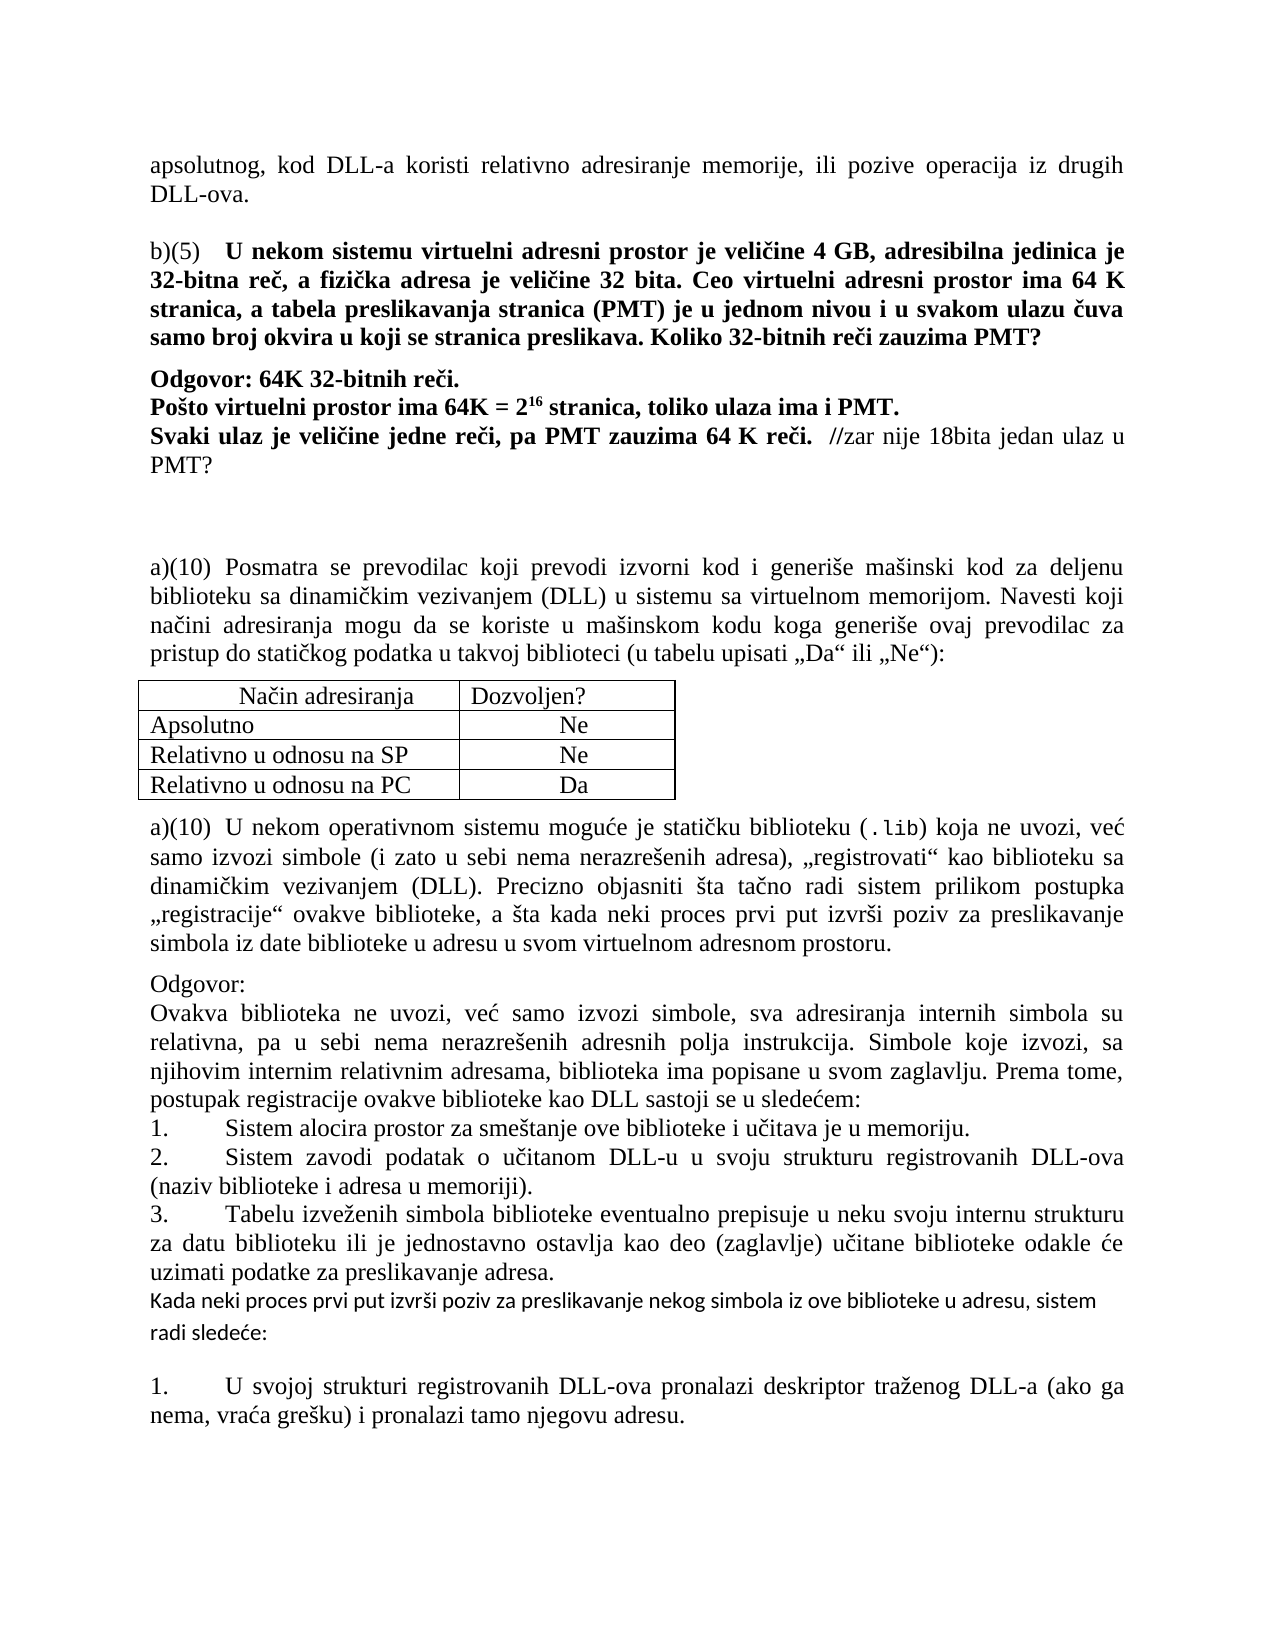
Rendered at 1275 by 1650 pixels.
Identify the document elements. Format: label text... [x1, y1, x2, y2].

text 1. U svojoj strukturi registrovanih DLL-ova pronalazi deskriptor traženog DLL-a (ako ga nema, vraća grešku) i pronalazi tamo njegovu adresu. [150, 1371, 1125, 1428]
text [150, 150, 1125, 207]
text Kada neki proces prvi put izvrši poziv za preslikavanje nekog simbola iz ove biblioteke u adresu, sistem radi sledeće: [150, 1286, 1125, 1346]
text Svaki ulaz je veličine jedne reči, pa PMT zauzima 64 K reči. //zar nije 18bita jedan ulaz u PMT? [150, 421, 1125, 479]
text Ovakva biblioteka ne uvozi, već samo izvozi simbole, sva adresiranja internih simbola su relativna, pa u sebi nema nerazrešenih adresnih polja instrukcija. Simbole koje izvozi, sa njihovim internim relativnim adresama, biblioteka ima popisane u svom zaglavlju. Prema tome, postupak registracije ovakve biblioteke kao DLL sastoji se u sledećem: [150, 998, 1125, 1113]
table_header Način adresiranja [139, 681, 459, 709]
table_cell Relativno u odnosu na PC [139, 770, 459, 799]
table_cell Da [460, 770, 674, 799]
text Pošto virtuelni prostor ima 64K = 216 stranica, toliko ulaza ima i PMT. [150, 392, 1125, 421]
text 1. Sistem alocira prostor za smeštanje ove biblioteke i učitava je u memoriju. [150, 1113, 1125, 1142]
text a)(10) U nekom operativnom sistemu moguće je statičku biblioteku (.lib) koja ne uvozi, već samo izvozi simbole (i zato u sebi nema nerazrešenih adresa), „registrovati“ kao biblioteku sa dinamičkim vezivanjem (DLL). Precizno objasniti šta tačno radi sistem prilikom postupka „registracije“ ovakve biblioteke, a šta kada neki proces prvi put izvrši poziv za preslikavanje simbola iz date biblioteke u adresu u svom virtuelnom adresnom prostoru. [150, 812, 1125, 957]
table_cell Ne [460, 711, 674, 739]
text 3. Tabelu izveženih simbola biblioteke eventualno prepisuje u neku svoju internu strukturu za datu biblioteku ili je jednostavno ostavlja kao deo (zaglavlje) učitane biblioteke odakle će uzimati podatke za preslikavanje adresa. [150, 1199, 1125, 1286]
text 2. Sistem zavodi podatak o učitanom DLL-u u svoju strukturu registrovanih DLL-ova (naziv biblioteke i adresa u memoriji). [150, 1142, 1125, 1199]
text b)(5) U nekom sistemu virtuelni adresni prostor je veličine 4 GB, adresibilna jedinica je 32-bitna reč, a fizička adresa je veličine 32 bita. Ceo virtuelni adresni prostor ima 64 K stranica, a tabela preslikavanja stranica (PMT) je u jednom nivou i u svakom ulazu čuva samo broj okvira u koji se stranica preslikava. Koliko 32-bitnih reči zauzima PMT? [150, 236, 1125, 351]
table_cell Relativno u odnosu na SP [139, 740, 459, 769]
table_header Dozvoljen? [460, 681, 674, 709]
text Odgovor: 64K 32-bitnih reči. [150, 364, 1125, 392]
text Odgovor: [150, 969, 1125, 998]
table_cell Ne [460, 740, 674, 769]
text a)(10) Posmatra se prevodilac koji prevodi izvorni kod i generiše mašinski kod za deljenu biblioteku sa dinamičkim vezivanjem (DLL) u sistemu sa virtuelnom memorijom. Navesti koji načini adresiranja mogu da se koriste u mašinskom kodu koga generiše ovaj prevodilac za pristup do statičkog podatka u takvoj biblioteci (u tabelu upisati „Da“ ili „Ne“): [150, 552, 1125, 667]
table_cell Apsolutno [139, 711, 459, 739]
